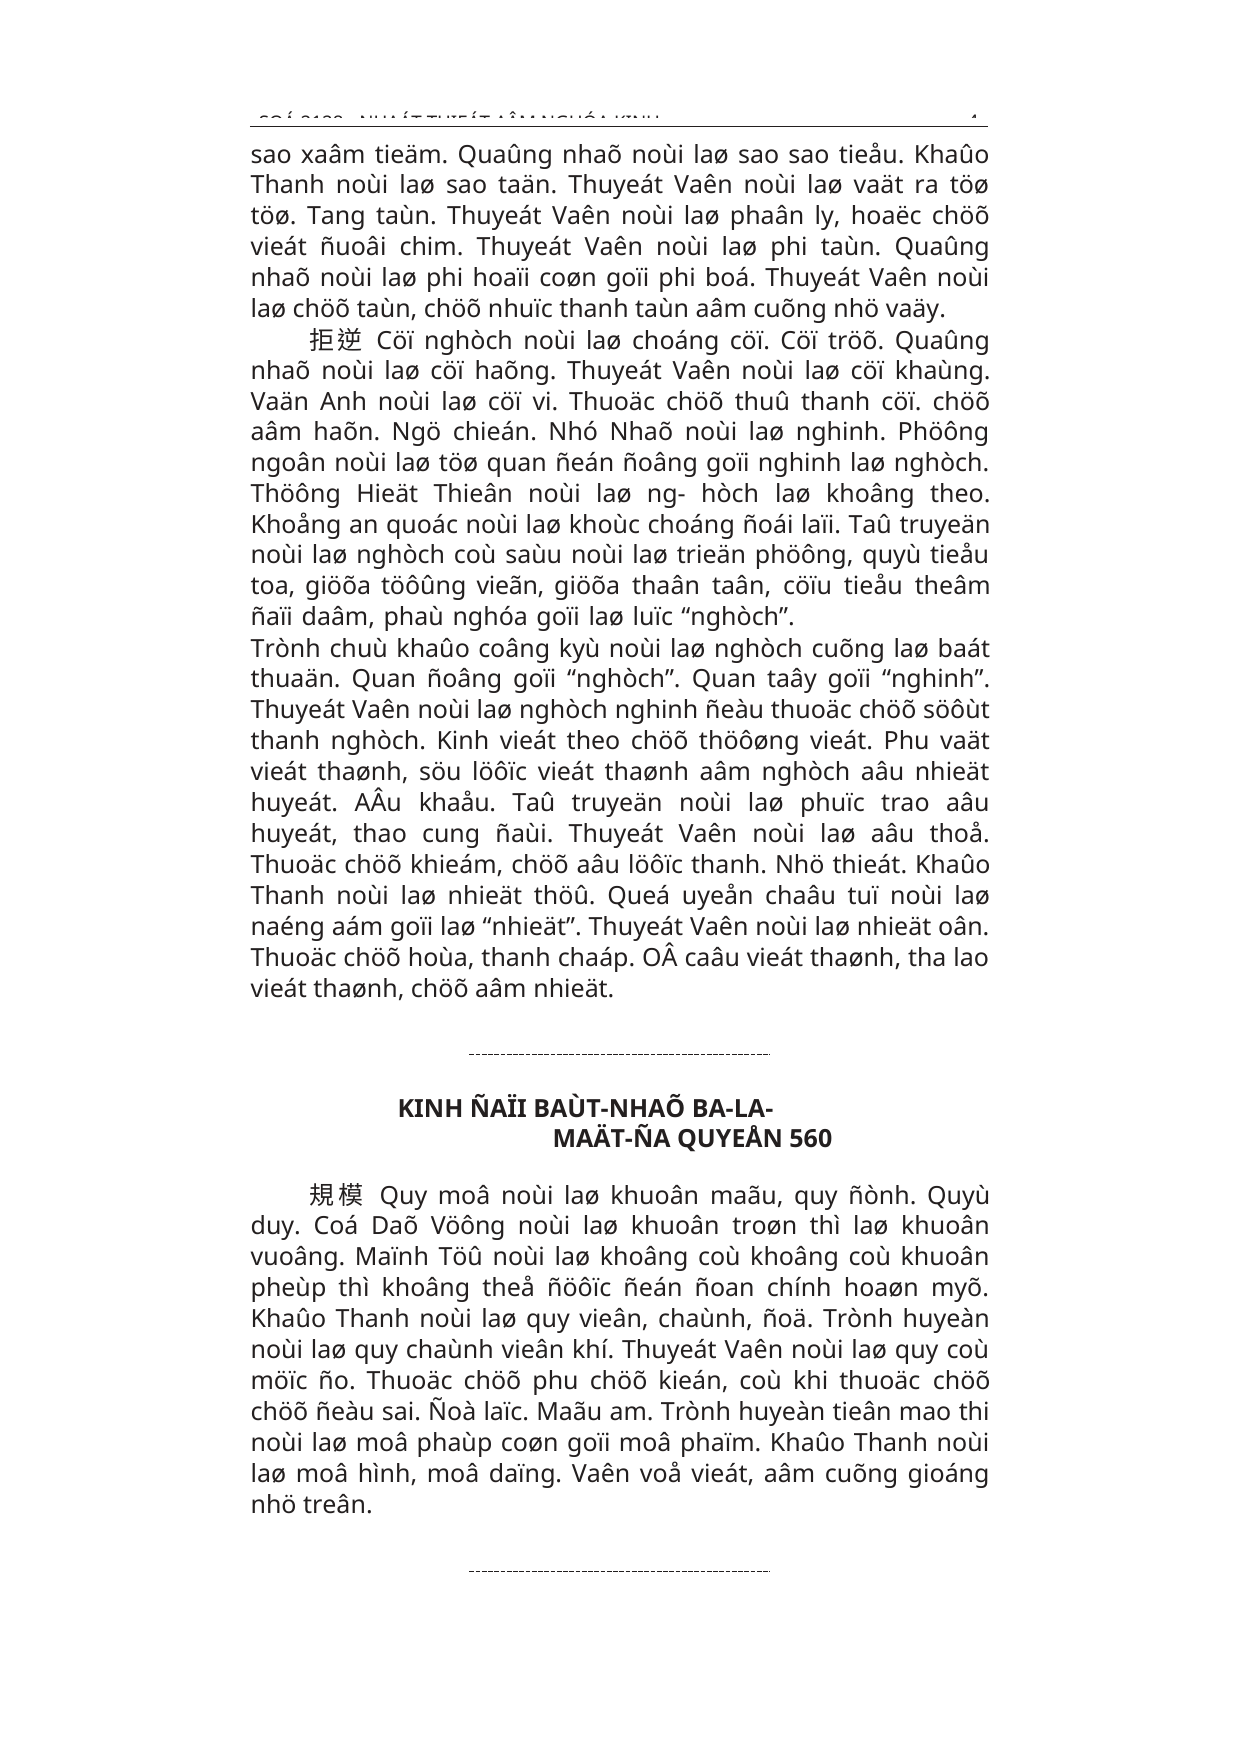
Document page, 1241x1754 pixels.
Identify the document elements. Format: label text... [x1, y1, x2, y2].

text Trònh chuù khaûo coâng kyù noùi laø nghòch cuõng laø baát thuaän. Quan ñoâng goïi “nghòch”. Quan taây goïi “nghinh”. Thuyeát Vaên noùi laø nghòch nghinh ñeàu thuoäc chöõ söôùt thanh nghòch. Kinh vieát theo chöõ thöôøng vieát. Phu vaät vieát thaønh, söu löôïc vieát thaønh aâm nghòch aâu nhieät huyeát. AÂu khaåu. Taû truyeän noùi laø phuïc trao aâu huyeát, thao cung ñaùi. Thuyeát Vaên noùi laø aâu thoå. Thuoäc chöõ khieám, chöõ aâu löôïc thanh. Nhö thieát. Khaûo Thanh noùi laø nhieät thöû. Queá uyeån chaâu tuï noùi laø naéng aám goïi laø “nhieät”. Thuyeát Vaên noùi laø nhieät oân. Thuoäc chöõ hoùa, thanh chaáp. OÂ caâu vieát thaønh, tha lao vieát thaønh, chöõ aâm nhieät. [250, 632, 990, 1005]
text 規模 Quy moâ noùi laø khuoân maãu, quy ñònh. Quyù duy. Coá Daõ Vöông noùi laø khuoân troøn thì laø khuoân vuoâng. Maïnh Töû noùi laø khoâng coù khoâng coù khuoân pheùp thì khoâng theå ñöôïc ñeán ñoan chính hoaøn myõ. Khaûo Thanh noùi laø quy vieân, chaùnh, ñoä. Trònh huyeàn noùi laø quy chaùnh vieân khí. Thuyeát Vaên noùi laø quy coù möïc ño. Thuoäc chöõ phu chöõ kieán, coù khi thuoäc chöõ chöõ ñeàu sai. Ñoà laïc. Maãu am. Trònh huyeàn tieân mao thi noùi laø moâ phaùp coøn goïi moâ phaïm. Khaûo Thanh noùi laø moâ hình, moâ daïng. Vaên voå vieát, aâm cuõng gioáng nhö treân. [250, 1180, 990, 1521]
text 拒逆 Cöï nghòch noùi laø choáng cöï. Cöï tröõ. Quaûng nhaõ noùi laø cöï haõng. Thuyeát Vaên noùi laø cöï khaùng. Vaän Anh noùi laø cöï vi. Thuoäc chöõ thuû thanh cöï. chöõ aâm haõn. Ngö chieán. Nhó Nhaõ noùi laø nghinh. Phöông ngoân noùi laø töø quan ñeán ñoâng goïi nghinh laø nghòch. Thöông Hieät Thieân noùi laø ng- hòch laø khoâng theo. Khoång an quoác noùi laø khoùc choáng ñoái laïi. Taû truyeän noùi laø nghòch coù saùu noùi laø trieän phöông, quyù tieåu toa, giöõa töôûng vieãn, giöõa thaân taân, cöïu tieåu theâm ñaïi daâm, phaù nghóa goïi laø luïc “nghòch”. [250, 325, 990, 632]
subtitle KINH ÑAÏI BAÙT-NHAÕ BA-LA-MAÄT-ÑA QUYEÅN 560 [397, 1093, 844, 1154]
text sao xaâm tieäm. Quaûng nhaõ noùi laø sao sao tieåu. Khaûo Thanh noùi laø sao taän. Thuyeát Vaên noùi laø vaät ra töø töø. Tang taùn. Thuyeát Vaên noùi laø phaân ly, hoaëc chöõ vieát ñuoâi chim. Thuyeát Vaên noùi laø phi taùn. Quaûng nhaõ noùi laø phi hoaïi coøn goïi phi boá. Thuyeát Vaên noùi laø chöõ taùn, chöõ nhuïc thanh taùn aâm cuõng nhö vaäy. [250, 139, 990, 325]
